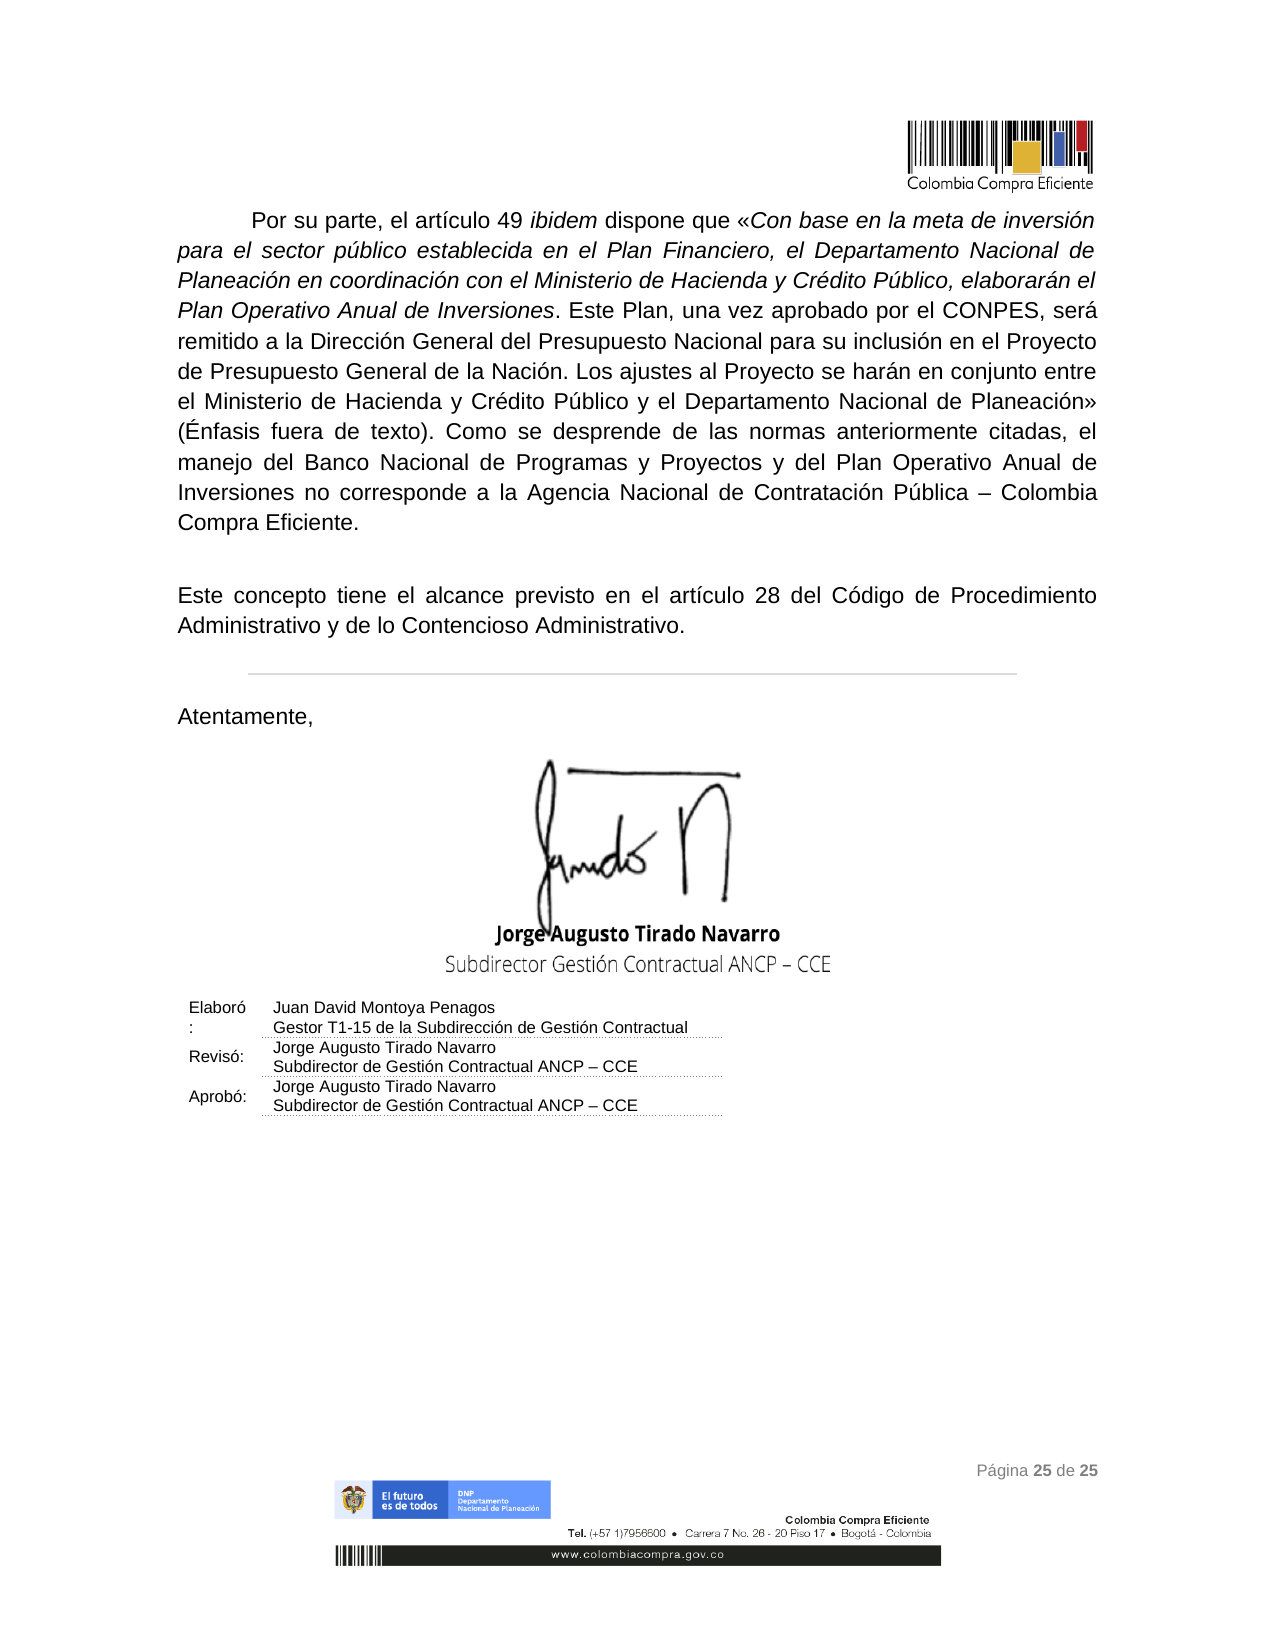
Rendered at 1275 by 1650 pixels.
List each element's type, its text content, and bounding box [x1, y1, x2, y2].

picture [899, 114, 1099, 196]
table_header Juan David Montoya Penagos Gestor T1-15 de la Subdirección de Gestión Contractual [262, 998, 721, 1037]
picture [430, 732, 845, 994]
picture [334, 1480, 942, 1566]
table_cell Jorge Augusto Tirado Navarro Subdirector de Gestión Contractual ANCP – CCE [262, 1076, 721, 1115]
table_cell Revisó: [177, 1037, 262, 1076]
table_header Elaboró: [177, 998, 262, 1037]
text Por su parte, el artículo 49 ibidem dispone que «Con base en la meta de inversión para el sector público establecida en el Plan Financiero, el Departamento Nacional de Planeación en coordinación con el Ministerio de Hacienda y Crédito Público, elaborarán el Plan Operativo Anual de Inversiones. Este Plan, una vez aprobado por el CONPES, será remitido a la Dirección General del Presupuesto Nacional para su inclusión en el Proyecto de Presupuesto General de la Nación. Los ajustes al Proyecto se harán en conjunto entre el Ministerio de Hacienda y Crédito Público y el Departamento Nacional de Planeación» (Énfasis fuera de texto). Como se desprende de las normas anteriormente citadas, el manejo del Banco Nacional de Programas y Proyectos y del Plan Operativo Anual de Inversiones no corresponde a la Agencia Nacional de Contratación Pública – Colombia Compra Eficiente. [177, 207, 1098, 535]
table_cell Jorge Augusto Tirado Navarro Subdirector de Gestión Contractual ANCP – CCE [262, 1037, 721, 1076]
table_cell Aprobó: [177, 1076, 262, 1115]
text Atentamente, [177, 703, 1098, 729]
text Este concepto tiene el alcance previsto en el artículo 28 del Código de Procedimiento Administrativo y de lo Contencioso Administrativo. [177, 582, 1098, 638]
